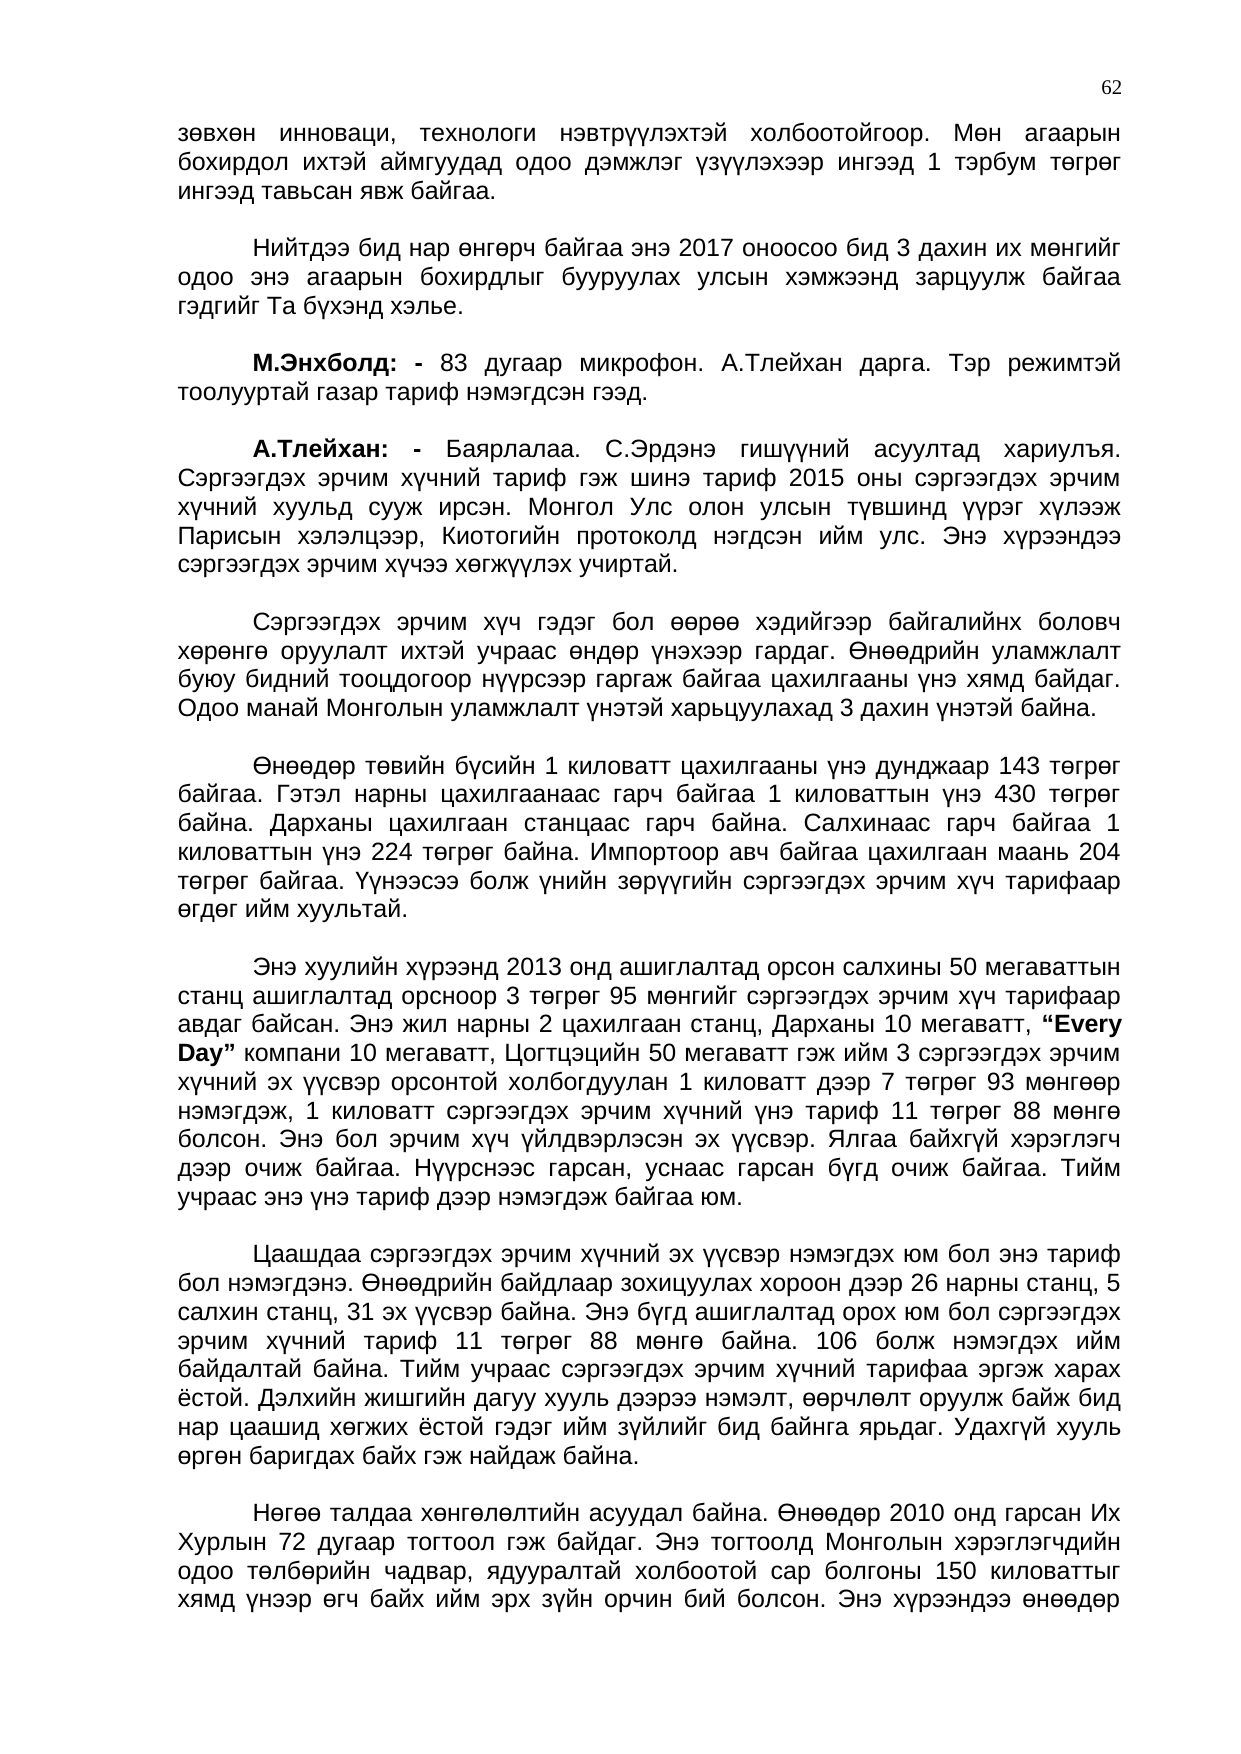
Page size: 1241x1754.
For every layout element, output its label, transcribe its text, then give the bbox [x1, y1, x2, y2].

text Цаашдаа сэргээгдэх эрчим хүчний эх үүсвэр нэмэгдэх юм бол энэ тариф бол нэмэгдэнэ. Өнөөдрийн байдлаар зохицуулах хороон дээр 26 нарны станц, 5 салхин станц, 31 эх үүсвэр байна. Энэ бүгд ашиглалтад орох юм бол сэргээгдэх эрчим хүчний тариф 11 төгрөг 88 мөнгө байна. 106 болж нэмэгдэх ийм байдалтай байна. Тийм учраас сэргээгдэх эрчим хүчний тарифаа эргэж харах ёстой. Дэлхийн жишгийн дагуу хууль дээрээ нэмэлт, өөрчлөлт оруулж байж бид нар цаашид хөгжих ёстой гэдэг ийм зүйлийг бид байнга ярьдаг. Удахгүй хууль өргөн баригдах байх гэж найдаж байна. [177, 1239, 1122, 1469]
text Сэргээгдэх эрчим хүч гэдэг бол өөрөө хэдийгээр байгалийнх боловч хөрөнгө оруулалт ихтэй учраас өндөр үнэхээр гардаг. Өнөөдрийн уламжлалт буюу бидний тооцдогоор нүүрсээр гаргаж байгаа цахилгааны үнэ хямд байдаг. Одоо манай Монголын уламжлалт үнэтэй харьцуулахад 3 дахин үнэтэй байна. [177, 607, 1122, 722]
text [177, 1498, 1122, 1613]
text Нийтдээ бид нар өнгөрч байгаа энэ 2017 оноосоо бид 3 дахин их мөнгийг одоо энэ агаарын бохирдлыг бууруулах улсын хэмжээнд зарцуулж байгаа гэдгийг Та бүхэнд хэлье. [177, 233, 1122, 319]
text Өнөөдөр төвийн бүсийн 1 киловатт цахилгааны үнэ дунджаар 143 төгрөг байгаа. Гэтэл нарны цахилгаанаас гарч байгаа 1 киловаттын үнэ 430 төгрөг байна. Дарханы цахилгаан станцаас гарч байна. Салхинаас гарч байгаа 1 киловаттын үнэ 224 төгрөг байна. Импортоор авч байгаа цахилгаан маань 204 төгрөг байгаа. Үүнээсээ болж үнийн зөрүүгийн сэргээгдэх эрчим хүч тарифаар өгдөг ийм хуультай. [177, 751, 1122, 923]
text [177, 118, 1122, 204]
text М.Энхболд: - 83 дугаар микрофон. А.Тлейхан дарга. Тэр режимтэй тоолууртай газар тариф нэмэгдсэн гээд. [177, 348, 1122, 406]
text А.Тлейхан: - Баярлалаа. С.Эрдэнэ гишүүний асуултад хариулъя. Сэргээгдэх эрчим хүчний тариф гэж шинэ тариф 2015 оны сэргээгдэх эрчим хүчний хуульд сууж ирсэн. Монгол Улс олон улсын түвшинд үүрэг хүлээж Парисын хэлэлцээр, Киотогийн протоколд нэгдсэн ийм улс. Энэ хүрээндээ сэргээгдэх эрчим хүчээ хөгжүүлэх учиртай. [177, 434, 1122, 578]
text Энэ хуулийн хүрээнд 2013 онд ашиглалтад орсон салхины 50 мегаваттын станц ашиглалтад орсноор 3 төгрөг 95 мөнгийг сэргээгдэх эрчим хүч тарифаар авдаг байсан. Энэ жил нарны 2 цахилгаан станц, Дарханы 10 мегаватт, “Every Day” компани 10 мегаватт, Цогтцэцийн 50 мегаватт гэж ийм 3 сэргээгдэх эрчим хүчний эх үүсвэр орсонтой холбогдуулан 1 киловатт дээр 7 төгрөг 93 мөнгөөр нэмэгдэж, 1 киловатт сэргээгдэх эрчим хүчний үнэ тариф 11 төгрөг 88 мөнгө болсон. Энэ бол эрчим хүч үйлдвэрлэсэн эх үүсвэр. Ялгаа байхгүй хэрэглэгч дээр очиж байгаа. Нүүрснээс гарсан, уснаас гарсан бүгд очиж байгаа. Тийм учраас энэ үнэ тариф дээр нэмэгдэж байгаа юм. [177, 952, 1122, 1211]
